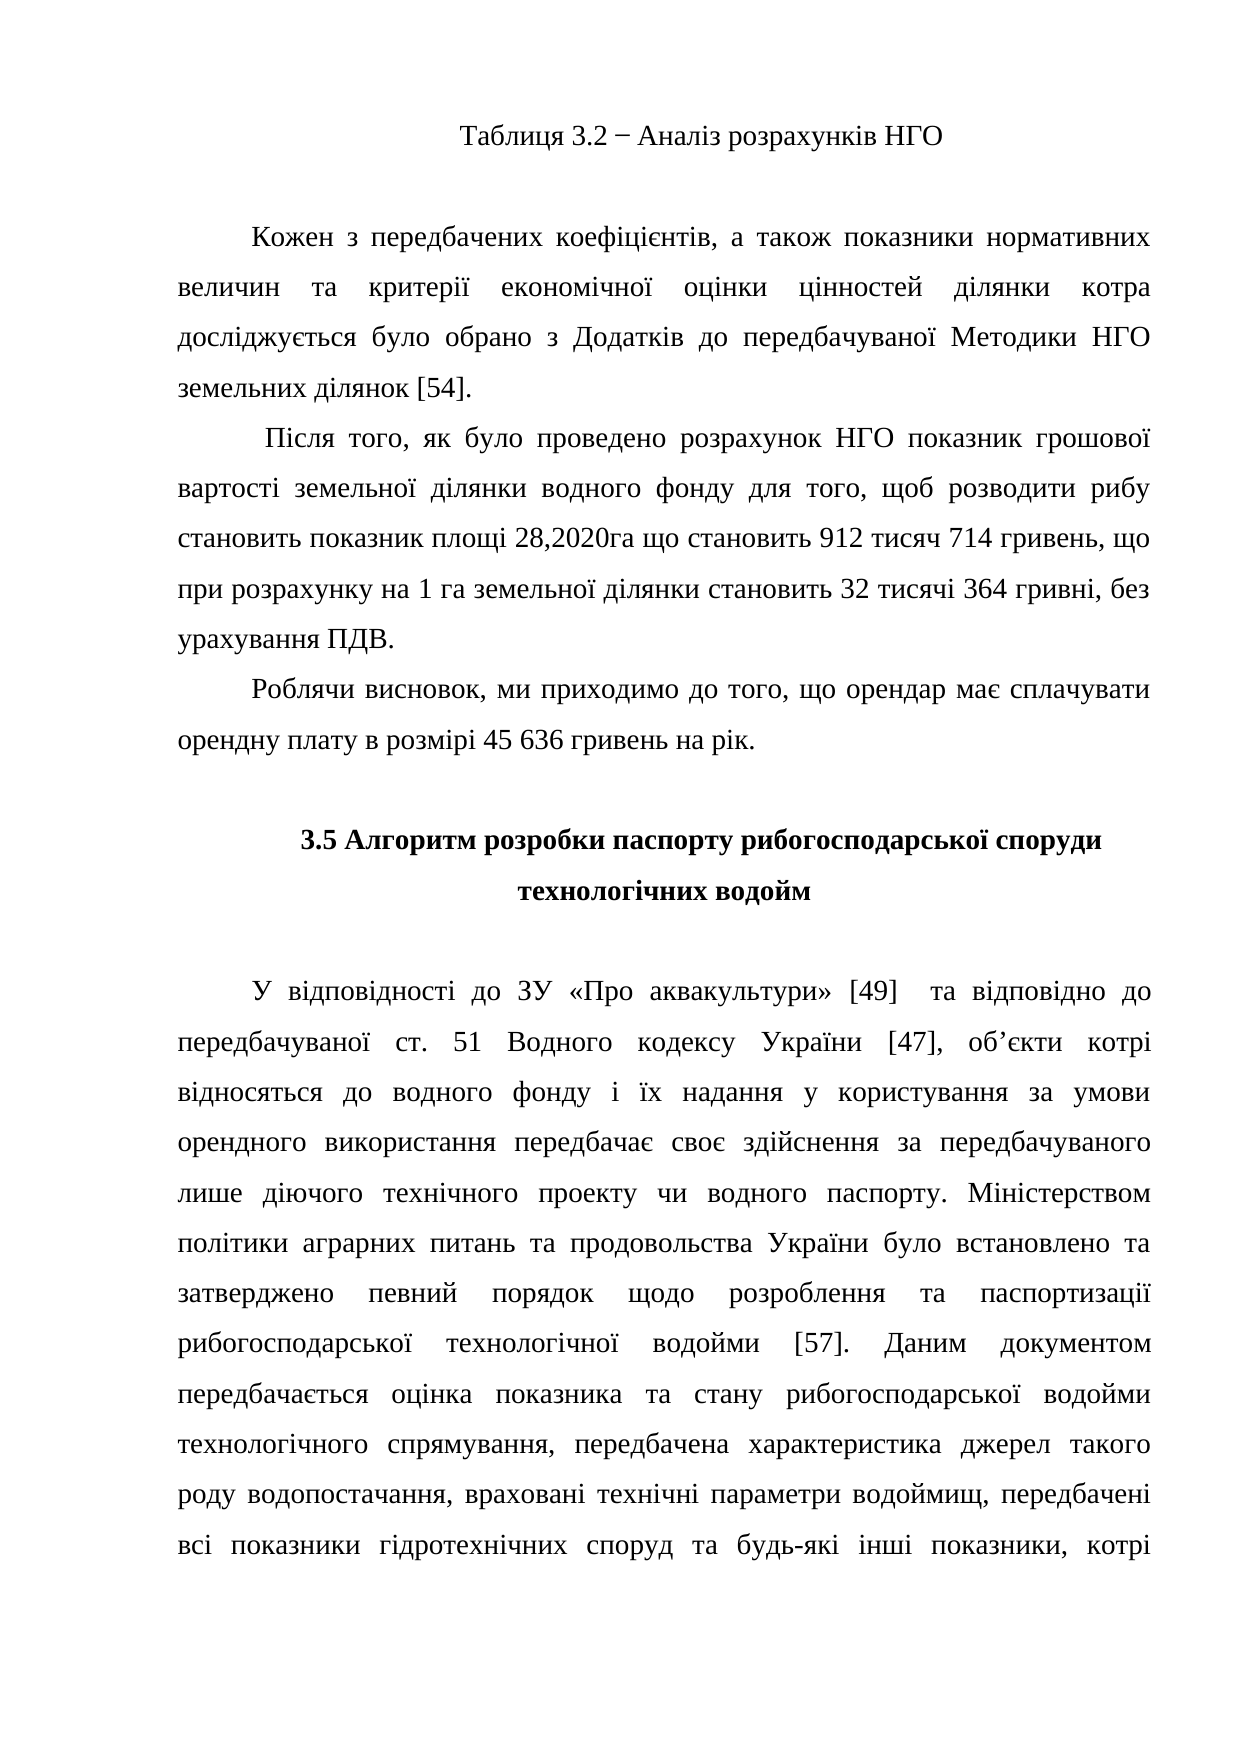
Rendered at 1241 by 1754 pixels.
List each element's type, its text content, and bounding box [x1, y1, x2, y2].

text 3.5 Алгоритм розробки паспорту рибогосподарської споруди технологічних водойм [177, 822, 1152, 906]
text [177, 973, 1152, 1560]
text Роблячи висновок, ми приходимо до того, що орендар має сплачувати орендну плату в розмірі 45 636 гривень на рік. [177, 672, 1152, 755]
text Після того, як було проведено розрахунок НГО показник грошової вартості земельної ділянки водного фонду для того, щоб розводити рибу становить показник площі 28,2020га що становить 912 тисяч 714 гривень, що при розрахунку на 1 га земельної ділянки становить 32 тисячі 364 гривні, без урахування ПДВ. [177, 420, 1152, 655]
text Таблиця 3.2 ̶ Аналіз розрахунків НГО [177, 118, 1152, 152]
text Кожен з передбачених коефіцієнтів, а також показники нормативних величин та критерії економічної оцінки цінностей ділянки котра досліджується було обрано з Додатків до передбачуваної Методики НГО земельних ділянок [54]. [177, 219, 1152, 403]
